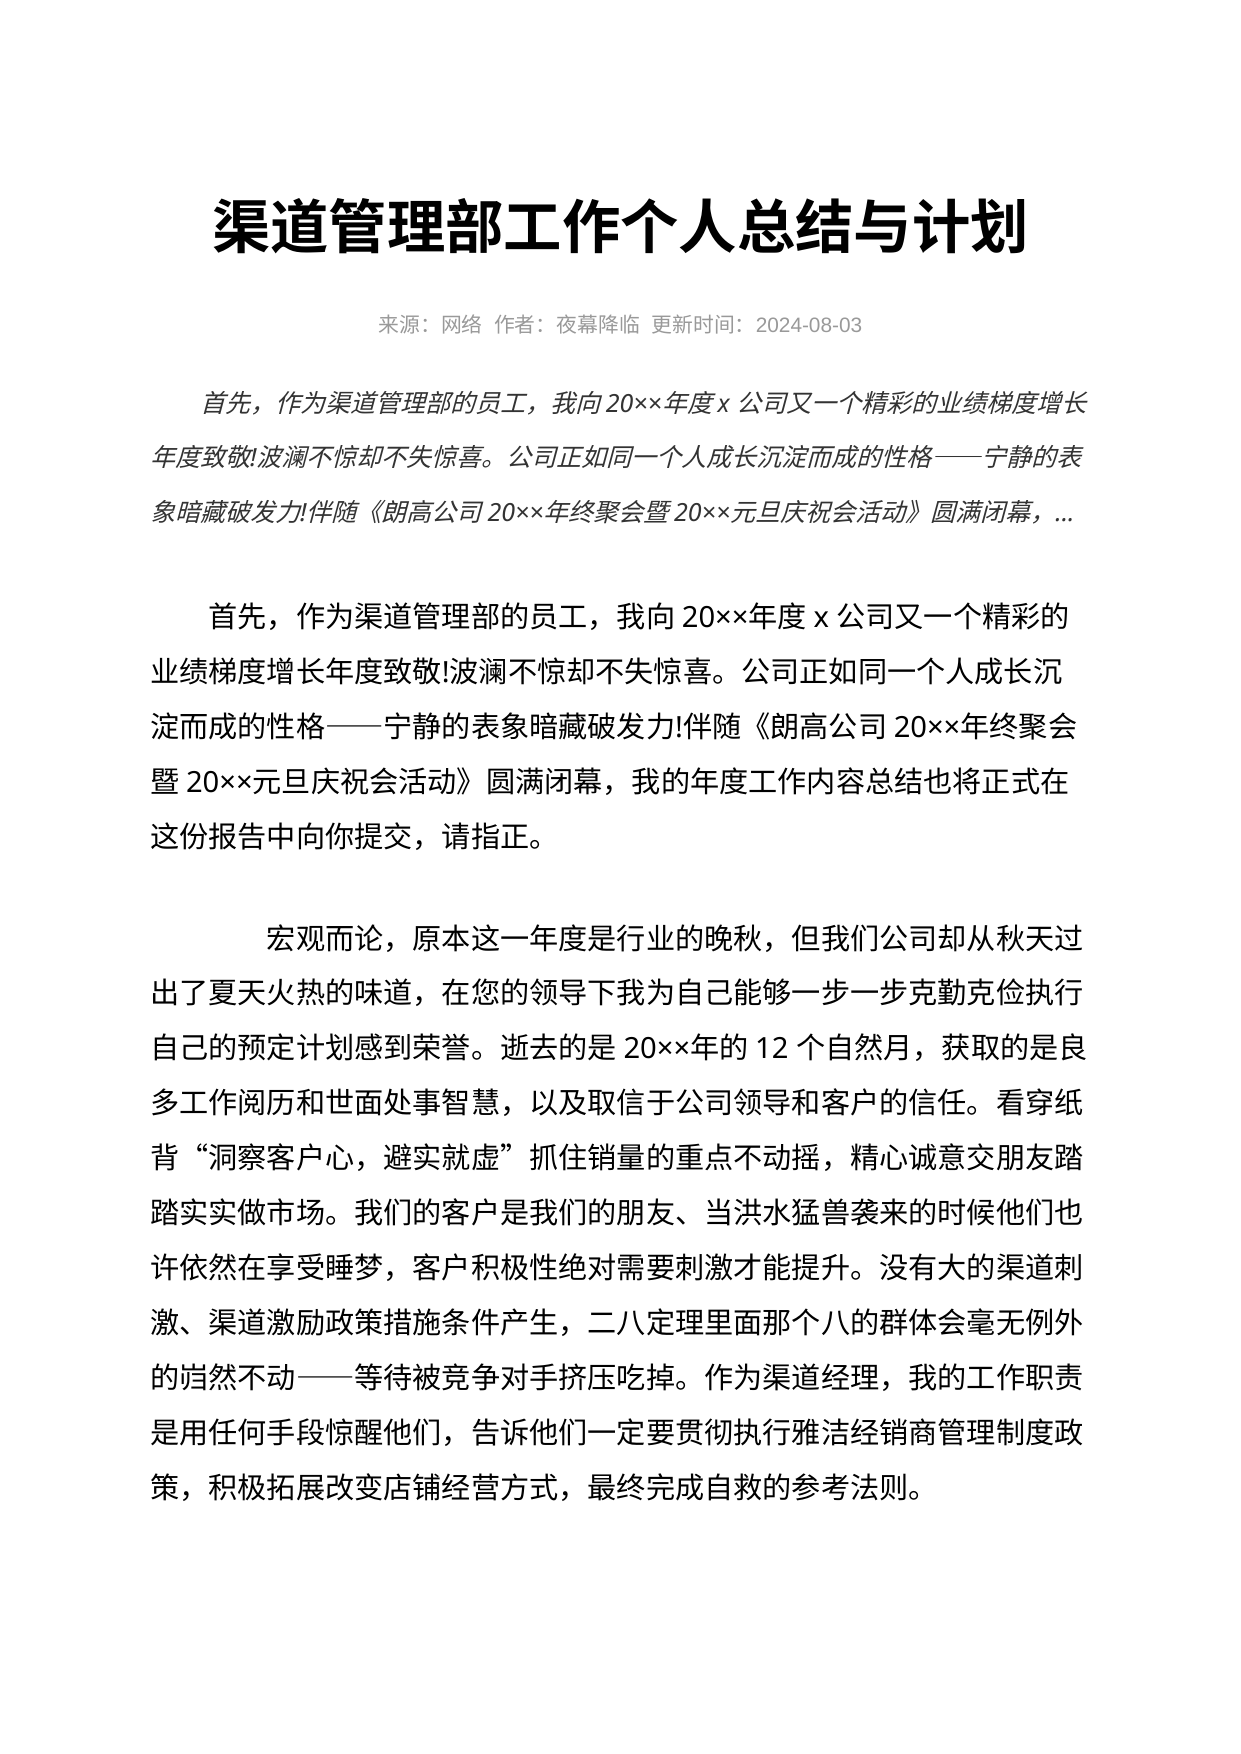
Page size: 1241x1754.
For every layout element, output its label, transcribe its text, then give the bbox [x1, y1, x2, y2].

subtitle 渠道管理部工作个人总结与计划 [150, 181, 1090, 266]
text 首先，作为渠道管理部的员工，我向 20××年度 x 公司又一个精彩的业绩梯度增长年度致敬!波澜不惊却不失惊喜。公司正如同一个人成长沉淀而成的性格——宁静的表象暗藏破发力!伴随《朗高公司 20××年终聚会暨 20××元旦庆祝会活动》圆满闭幕，... [150, 383, 1090, 528]
text 宏观而论，原本这一年度是行业的晚秋，但我们公司却从秋天过出了夏天火热的味道，在您的领导下我为自己能够一步一步克勤克俭执行自己的预定计划感到荣誉。逝去的是 20××年的 12 个自然月，获取的是良多工作阅历和世面处事智慧，以及取信于公司领导和客户的信任。看穿纸背“洞察客户心，避实就虚”抓住销量的重点不动摇，精心诚意交朋友踏踏实实做市场。我们的客户是我们的朋友、当洪水猛兽袭来的时候他们也许依然在享受睡梦，客户积极性绝对需要刺激才能提升。没有大的渠道刺激、渠道激励政策措施条件产生，二八定理里面那个八的群体会毫无例外的岿然不动——等待被竞争对手挤压吃掉。作为渠道经理，我的工作职责是用任何手段惊醒他们，告诉他们一定要贯彻执行雅洁经销商管理制度政策，积极拓展改变店铺经营方式，最终完成自救的参考法则。 [150, 915, 1090, 1507]
text 来源：网络 作者：夜幕降临 更新时间：2024-08-03 [150, 313, 1090, 337]
text 首先，作为渠道管理部的员工，我向 20××年度 x 公司又一个精彩的业绩梯度增长年度致敬!波澜不惊却不失惊喜。公司正如同一个人成长沉淀而成的性格——宁静的表象暗藏破发力!伴随《朗高公司 20××年终聚会暨 20××元旦庆祝会活动》圆满闭幕，我的年度工作内容总结也将正式在这份报告中向你提交，请指正。 [150, 593, 1090, 856]
